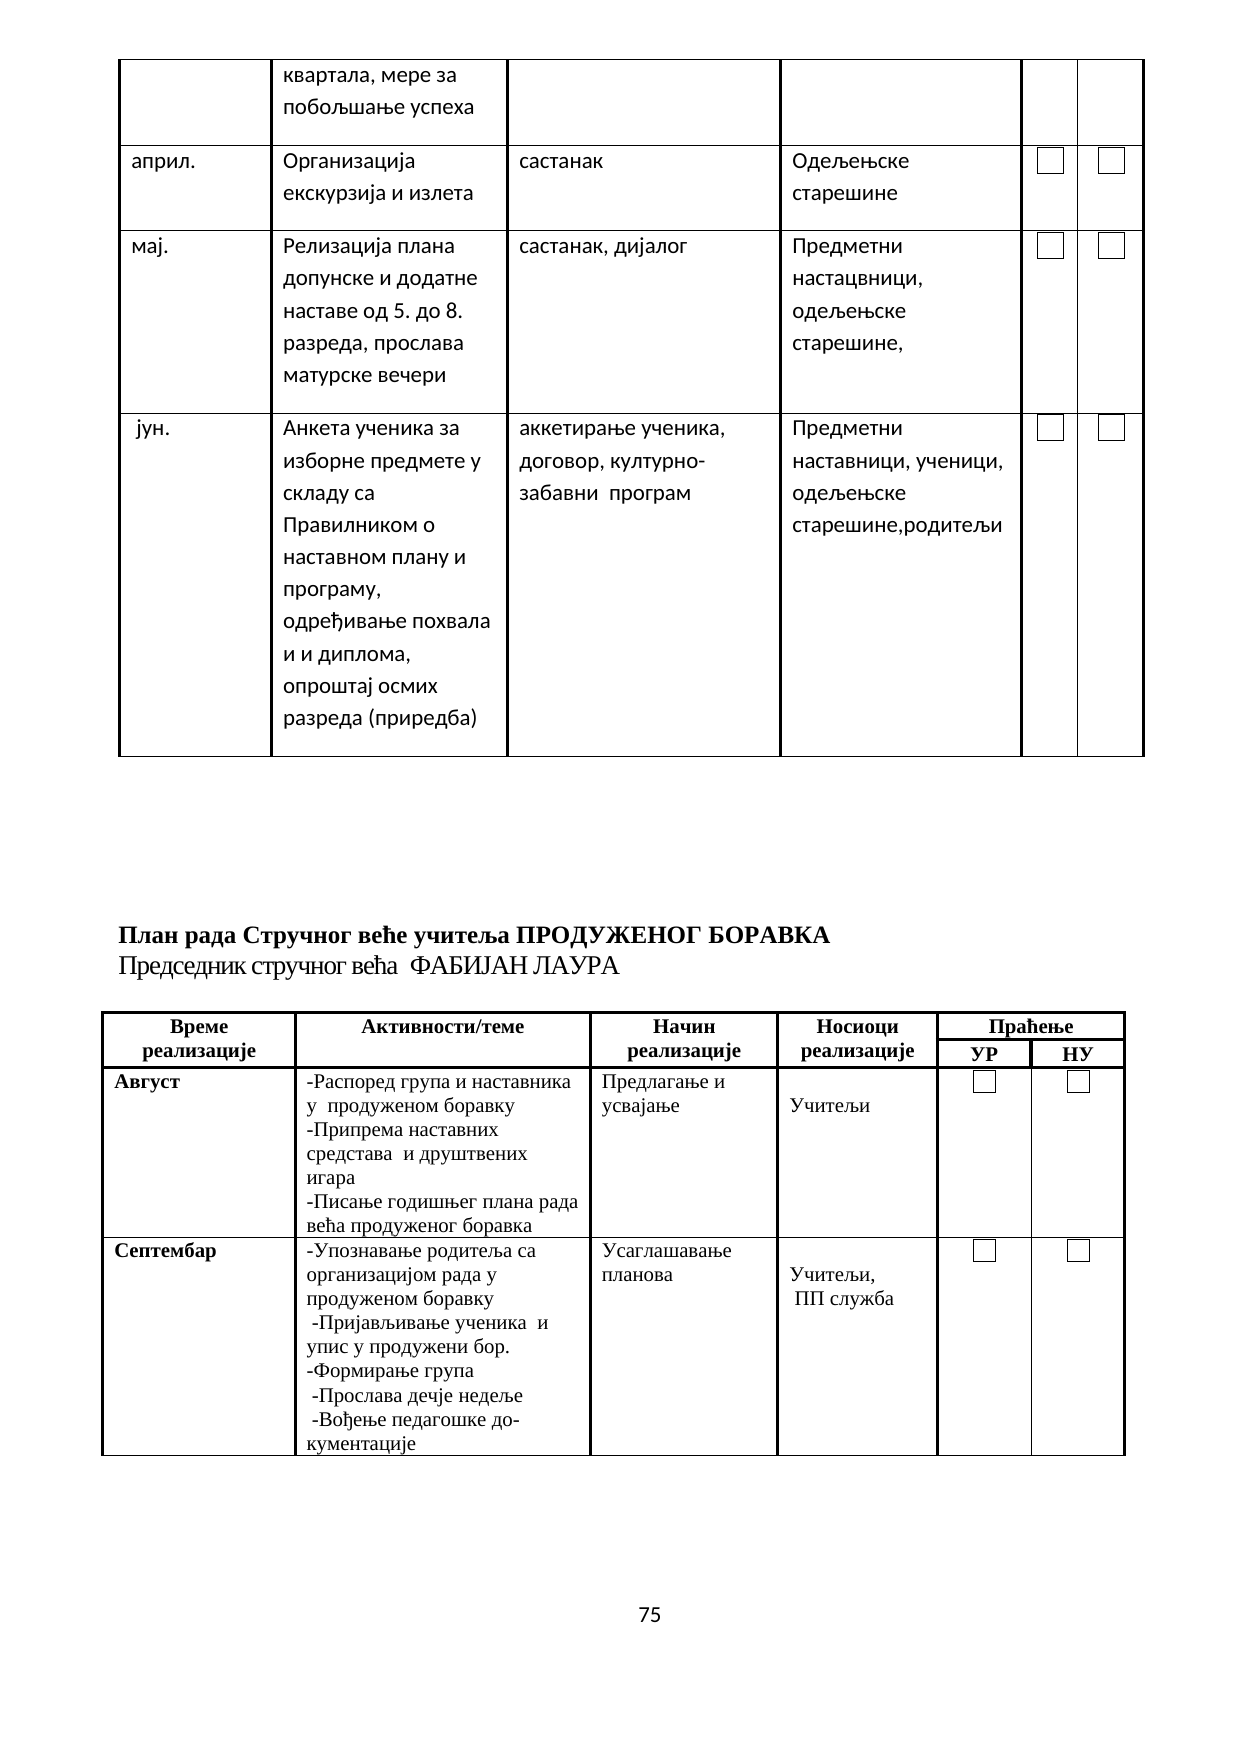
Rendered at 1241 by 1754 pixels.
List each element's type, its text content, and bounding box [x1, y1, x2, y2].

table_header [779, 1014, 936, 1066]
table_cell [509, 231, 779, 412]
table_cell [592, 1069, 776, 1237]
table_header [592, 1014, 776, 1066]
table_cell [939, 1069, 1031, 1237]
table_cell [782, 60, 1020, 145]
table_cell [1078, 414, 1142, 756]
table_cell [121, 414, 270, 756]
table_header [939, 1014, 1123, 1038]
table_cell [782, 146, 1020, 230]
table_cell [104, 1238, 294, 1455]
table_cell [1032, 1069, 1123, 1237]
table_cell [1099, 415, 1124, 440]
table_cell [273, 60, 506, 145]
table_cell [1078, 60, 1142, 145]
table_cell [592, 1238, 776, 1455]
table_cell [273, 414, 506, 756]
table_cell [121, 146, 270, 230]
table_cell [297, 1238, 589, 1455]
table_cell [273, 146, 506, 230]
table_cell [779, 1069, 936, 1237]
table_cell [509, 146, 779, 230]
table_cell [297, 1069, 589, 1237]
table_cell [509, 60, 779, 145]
text План рада Стручног веће учитеља ПРОДУЖЕНОГ БОРАВКА [118, 920, 1181, 949]
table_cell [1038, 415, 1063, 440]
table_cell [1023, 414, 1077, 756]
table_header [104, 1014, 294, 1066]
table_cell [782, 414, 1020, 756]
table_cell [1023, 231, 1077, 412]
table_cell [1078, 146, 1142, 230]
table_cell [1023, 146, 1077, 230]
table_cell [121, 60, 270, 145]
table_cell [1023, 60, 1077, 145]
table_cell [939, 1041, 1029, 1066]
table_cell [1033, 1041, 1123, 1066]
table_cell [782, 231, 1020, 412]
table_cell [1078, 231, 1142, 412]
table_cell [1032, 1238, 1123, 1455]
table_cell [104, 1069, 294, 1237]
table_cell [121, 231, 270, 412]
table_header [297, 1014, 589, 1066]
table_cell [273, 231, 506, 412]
text Председник стручног већа ФАБИЈАН ЛАУРА [118, 949, 1181, 980]
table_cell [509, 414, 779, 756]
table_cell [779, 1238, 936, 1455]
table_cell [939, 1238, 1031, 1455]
